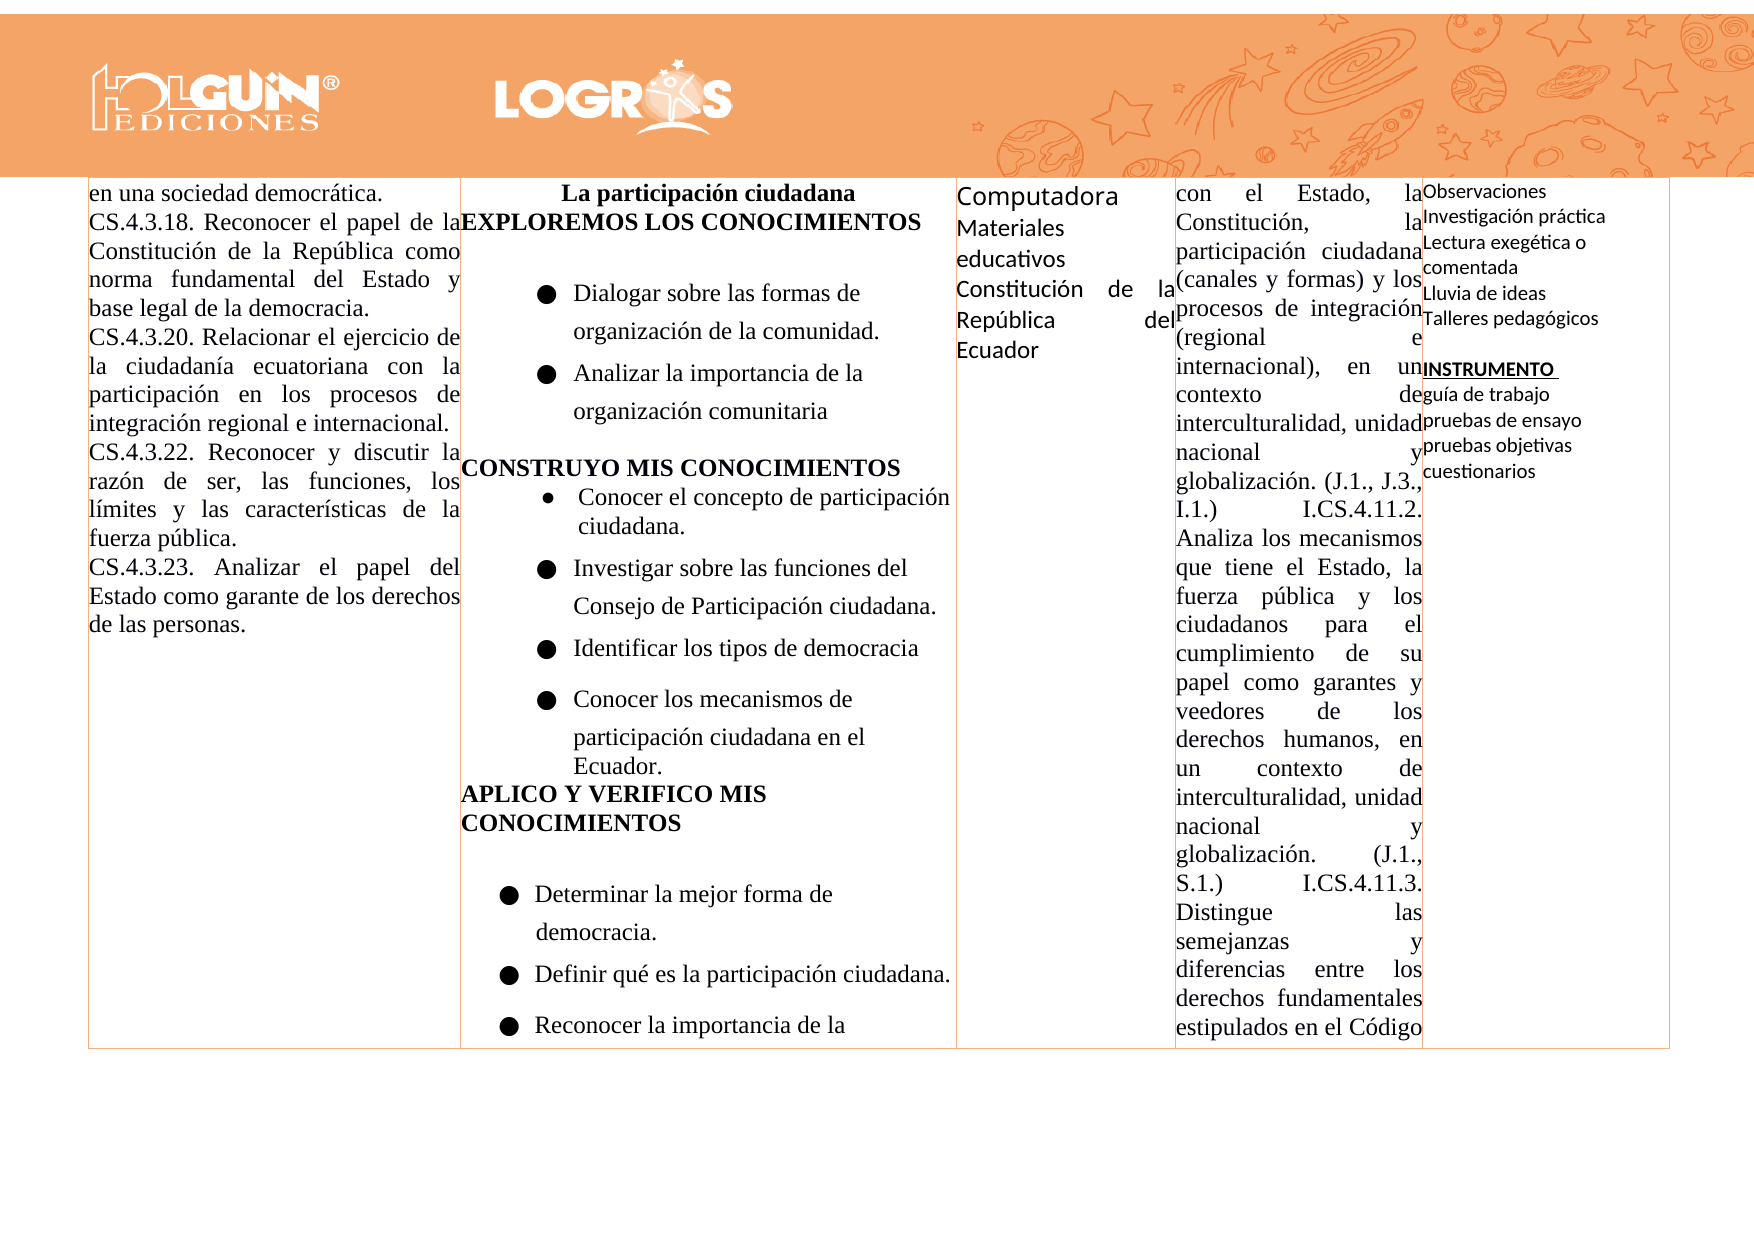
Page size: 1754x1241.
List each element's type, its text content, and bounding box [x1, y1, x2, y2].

picture [0, 14, 1754, 177]
table_cell Texto Tarjetas Cd Internet Computadora Materiales educativos Constitución de la República del Ecuador [957, 178, 1175, 1048]
